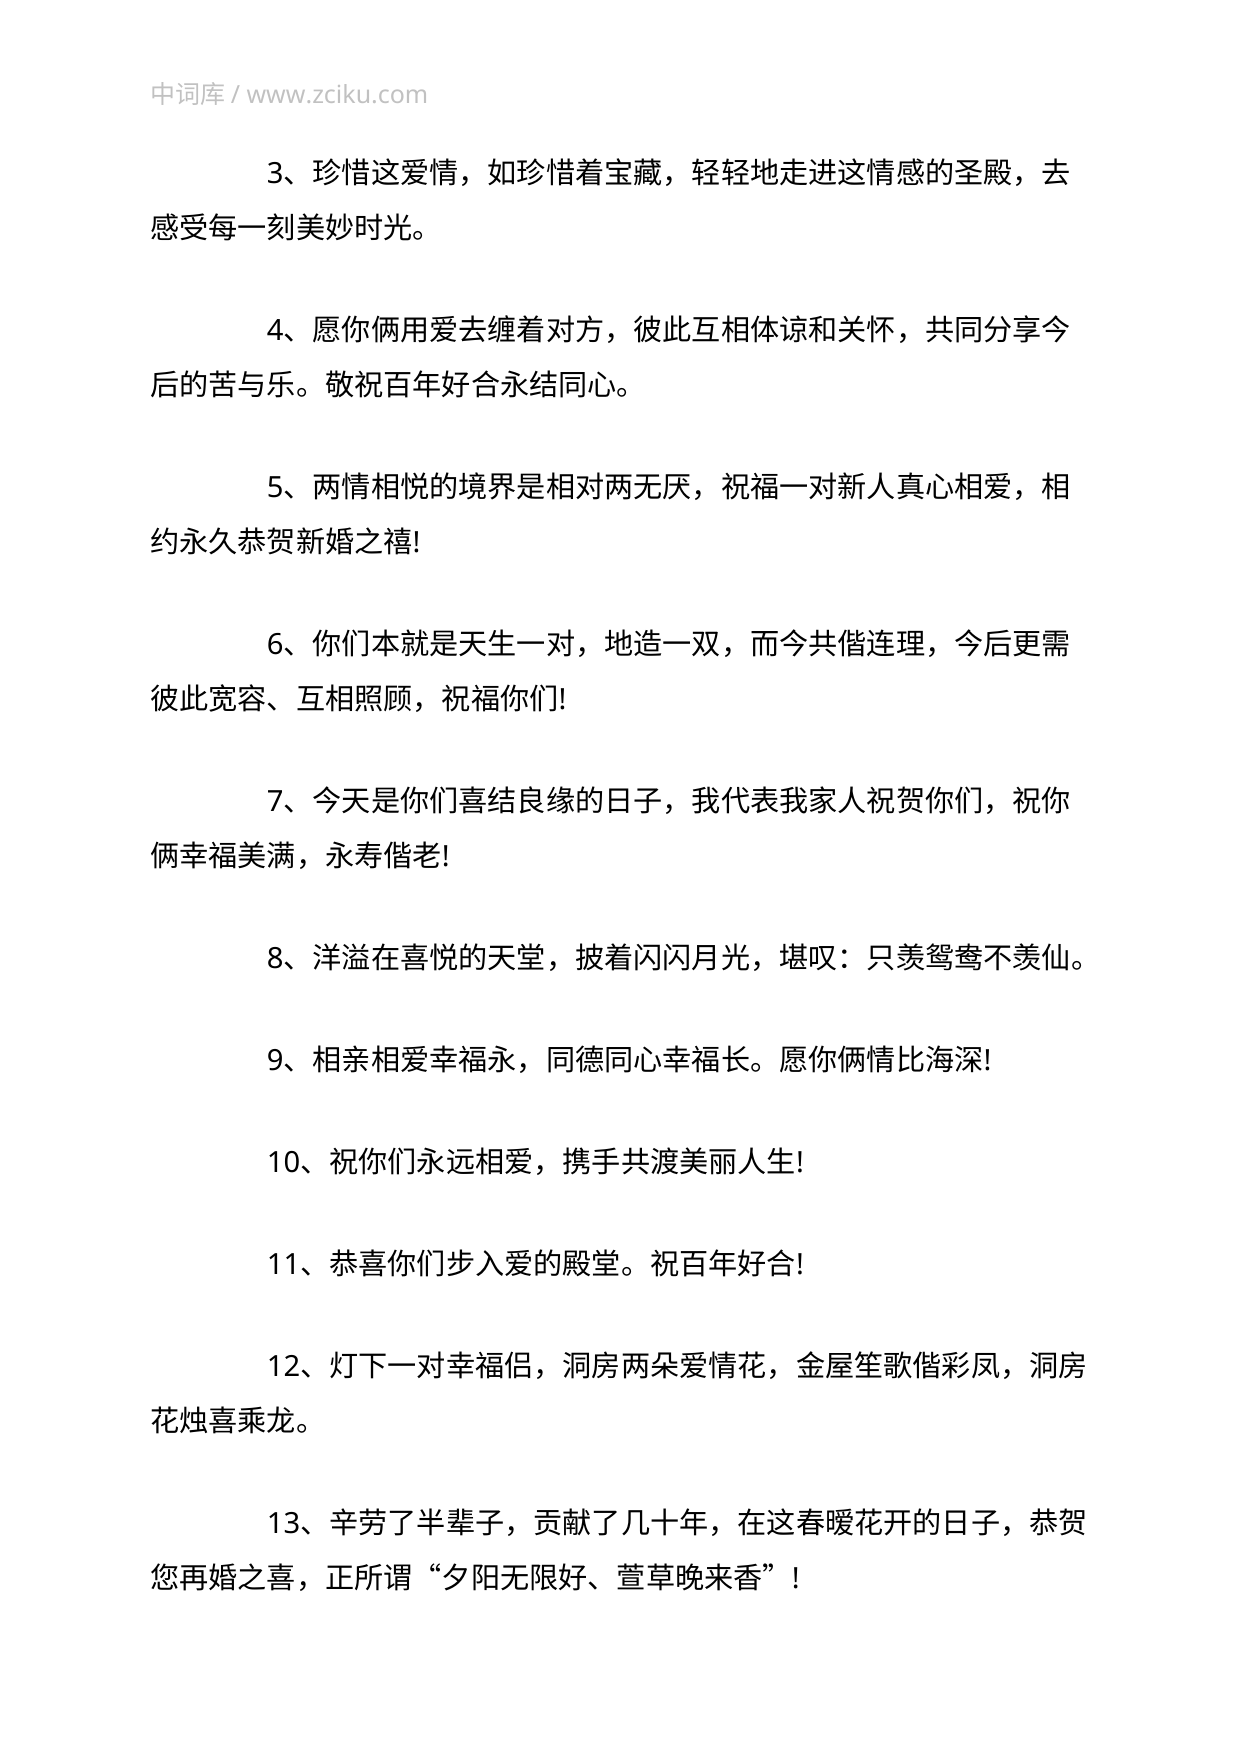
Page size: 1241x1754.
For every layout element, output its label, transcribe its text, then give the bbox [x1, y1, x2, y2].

text 11、恭喜你们步入爱的殿堂。祝百年好合! [150, 1240, 1090, 1283]
text 8、洋溢在喜悦的天堂，披着闪闪月光，堪叹：只羡鸳鸯不羡仙。 [150, 934, 1090, 977]
text 13、辛劳了半辈子，贡献了几十年，在这春暧花开的日子，恭贺您再婚之喜，正所谓“夕阳无限好、萱草晚来香”! [150, 1499, 1090, 1597]
text 5、两情相悦的境界是相对两无厌，祝福一对新人真心相爱，相约永久恭贺新婚之禧! [150, 463, 1090, 561]
text 9、相亲相爱幸福永，同德同心幸福长。愿你俩情比海深! [150, 1036, 1090, 1079]
text 6、你们本就是天生一对，地造一双，而今共偕连理，今后更需彼此宽容、互相照顾，祝福你们! [150, 621, 1090, 718]
text 4、愿你俩用爱去缠着对方，彼此互相体谅和关怀，共同分享今后的苦与乐。敬祝百年好合永结同心。 [150, 307, 1090, 404]
text 7、今天是你们喜结良缘的日子，我代表我家人祝贺你们，祝你俩幸福美满，永寿偕老! [150, 777, 1090, 875]
text 12、灯下一对幸福侣，洞房两朵爱情花，金屋笙歌偕彩凤，洞房花烛喜乘龙。 [150, 1342, 1090, 1440]
text 10、祝你们永远相爱，携手共渡美丽人生! [150, 1138, 1090, 1181]
text 3、珍惜这爱情，如珍惜着宝藏，轻轻地走进这情感的圣殿，去感受每一刻美妙时光。 [150, 150, 1090, 247]
